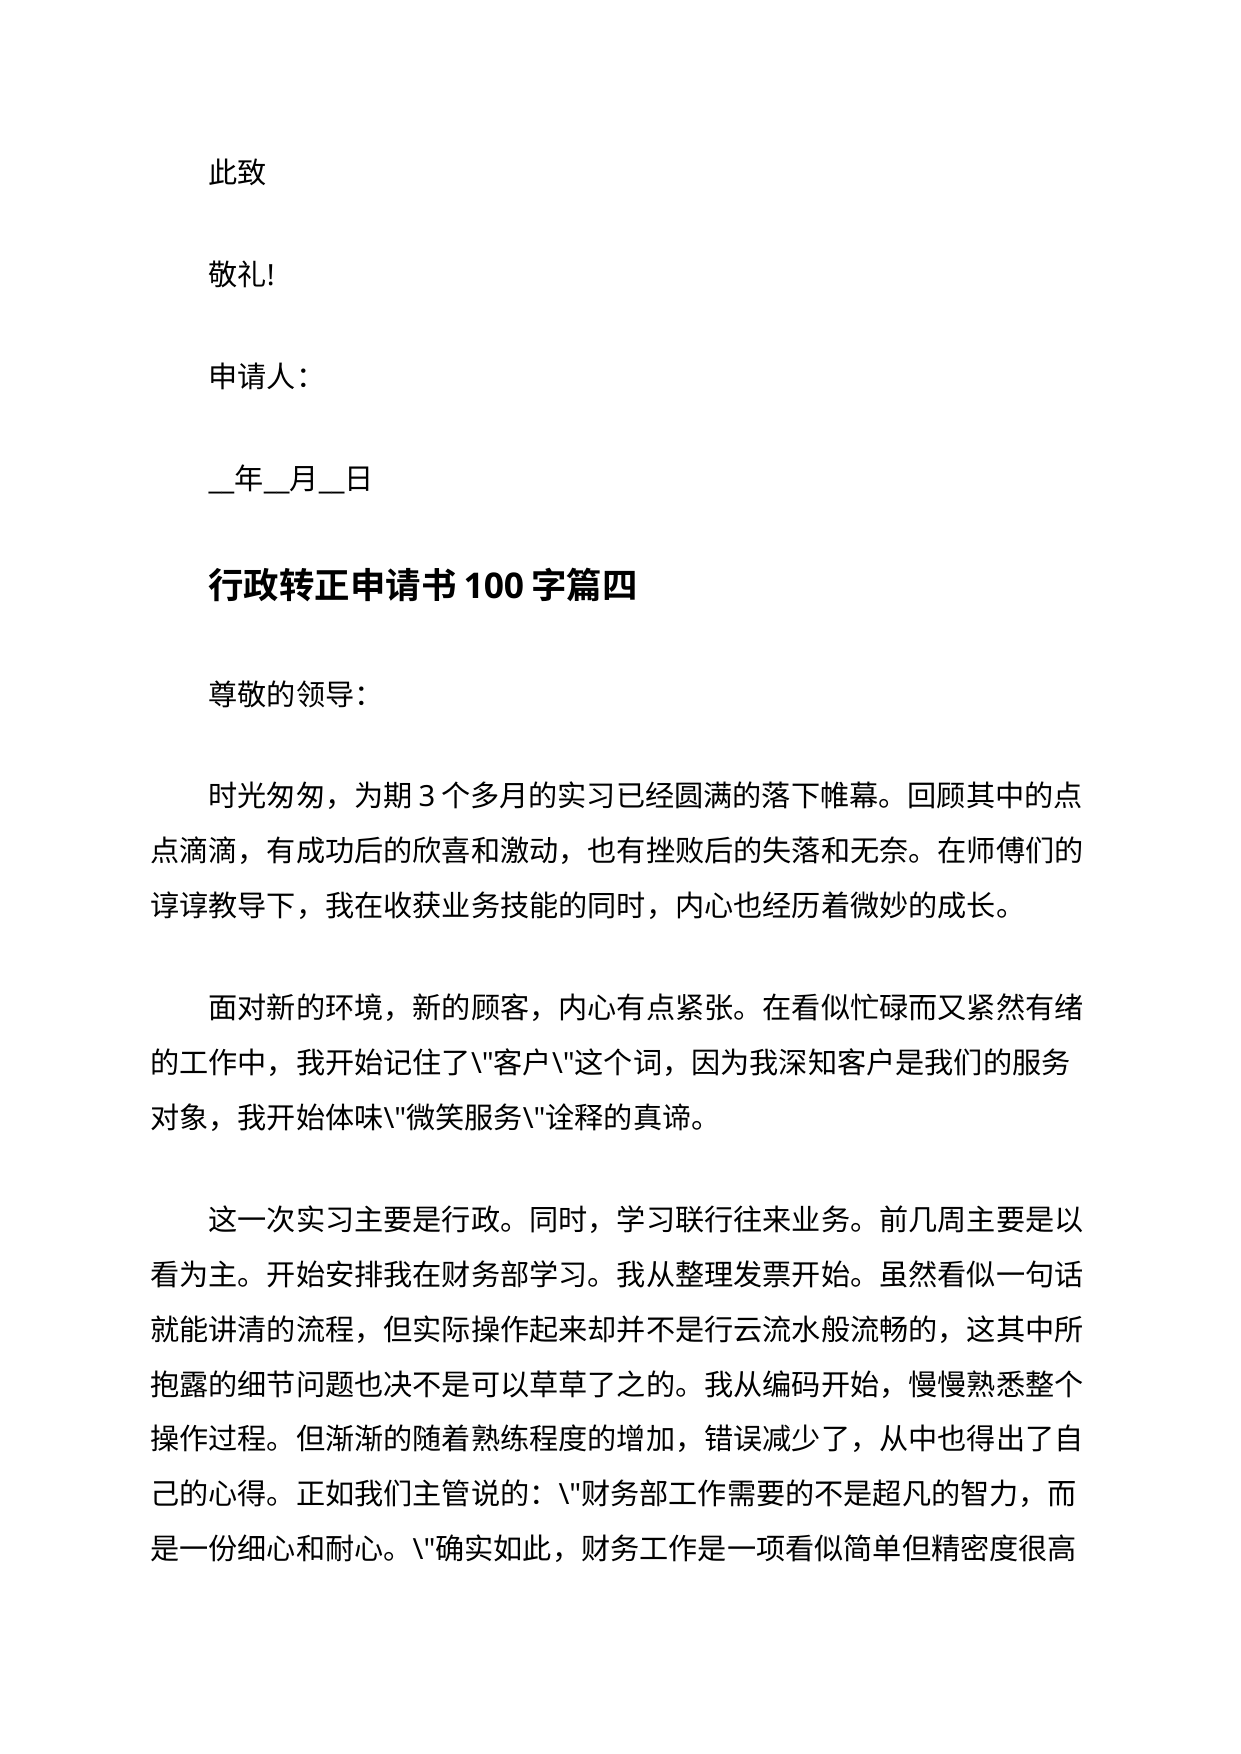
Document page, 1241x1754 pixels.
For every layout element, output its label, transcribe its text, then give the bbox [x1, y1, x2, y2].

text 敬礼! [150, 252, 1090, 294]
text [150, 1196, 1090, 1568]
text 尊敬的领导： [150, 671, 1090, 713]
text __年__月__日 [150, 456, 1090, 498]
text 此致 [150, 150, 1090, 192]
text 时光匆匆，为期3个多月的实习已经圆满的落下帷幕。回顾其中的点点滴滴，有成功后的欣喜和激动，也有挫败后的失落和无奈。在师傅们的谆谆教导下，我在收获业务技能的同时，内心也经历着微妙的成长。 [150, 773, 1090, 925]
text 行政转正申请书100字篇四 [150, 557, 1090, 609]
text 面对新的环境，新的顾客，内心有点紧张。在看似忙碌而又紧然有绪的工作中，我开始记住了\"客户\"这个词，因为我深知客户是我们的服务对象，我开始体味\"微笑服务\"诠释的真谛。 [150, 984, 1090, 1137]
text 申请人： [150, 354, 1090, 396]
